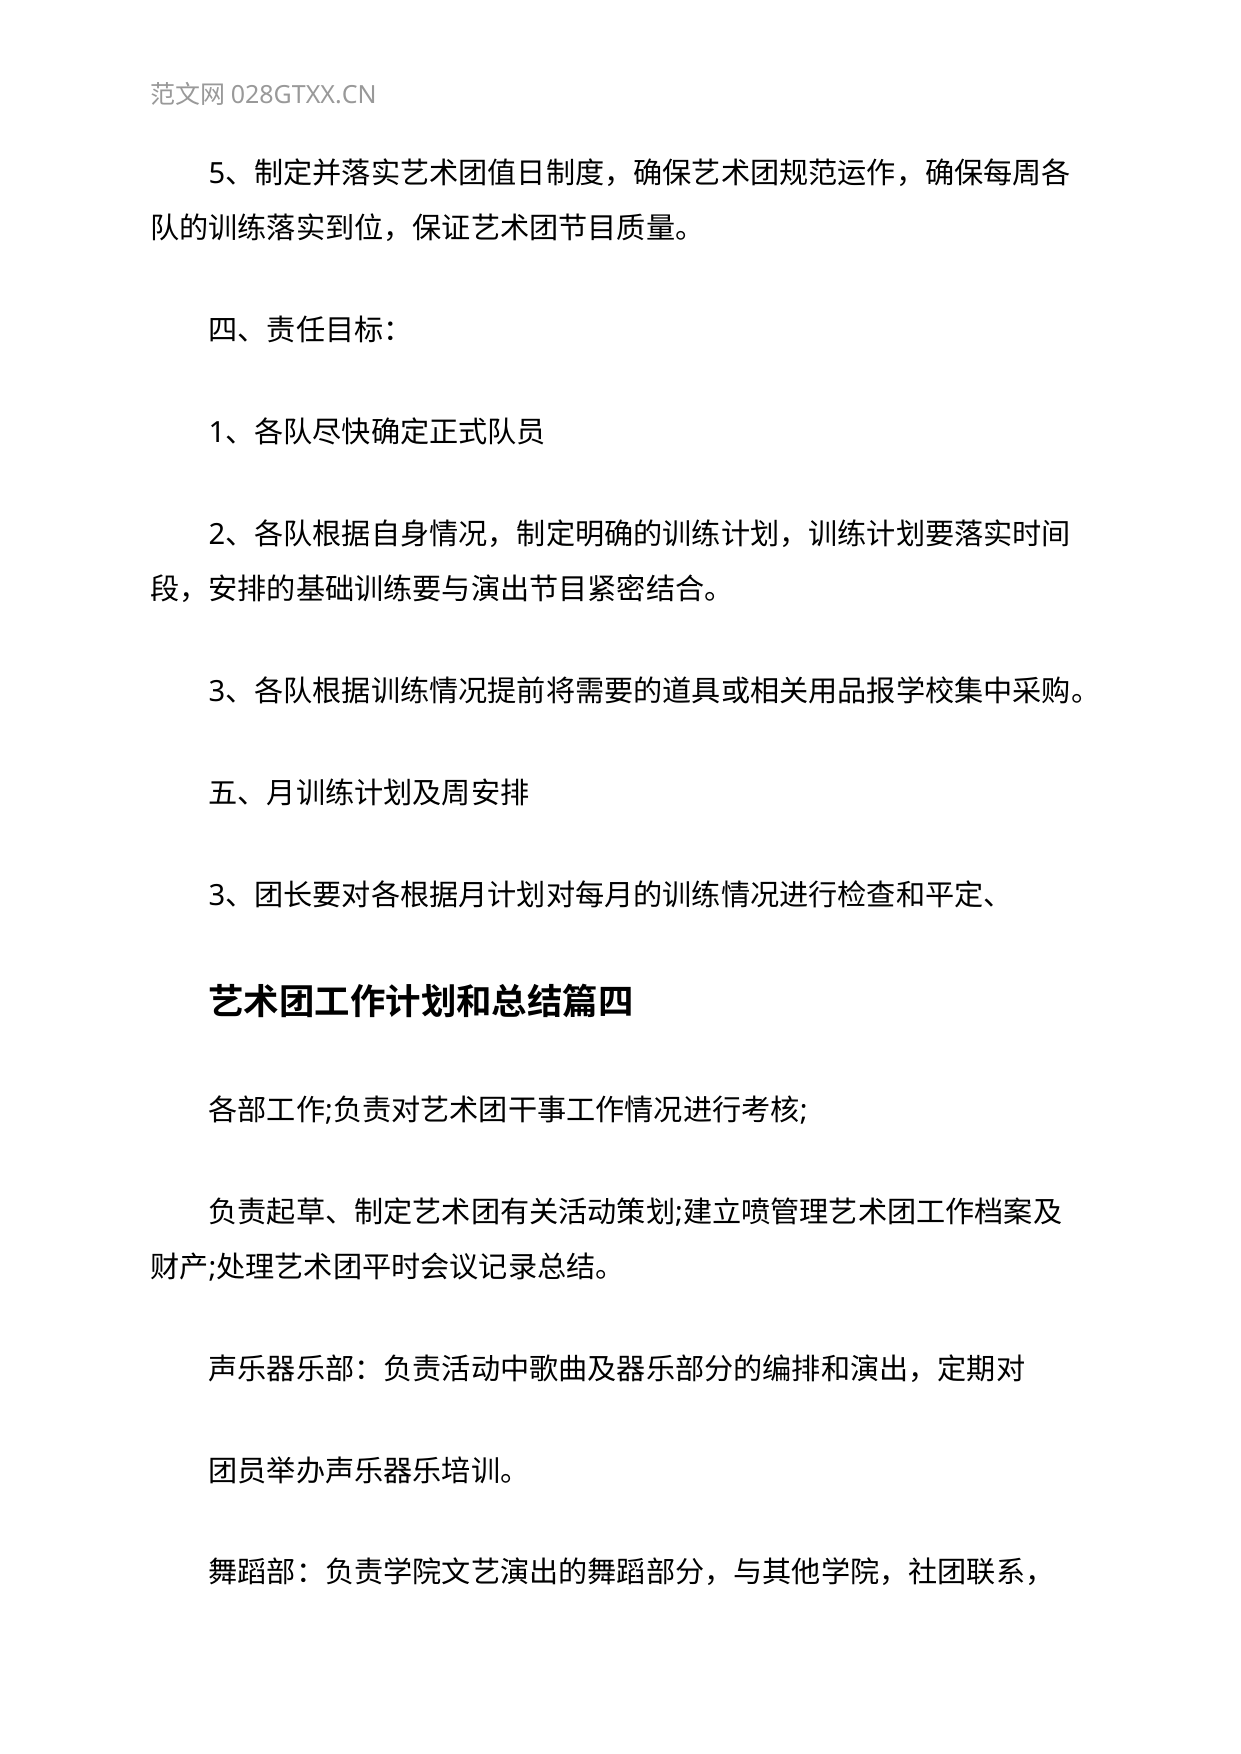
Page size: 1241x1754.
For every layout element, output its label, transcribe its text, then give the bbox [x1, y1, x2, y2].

text 3、各队根据训练情况提前将需要的道具或相关用品报学校集中采购。 [150, 667, 1090, 710]
text 负责起草、制定艺术团有关活动策划;建立喷管理艺术团工作档案及财产;处理艺术团平时会议记录总结。 [150, 1188, 1090, 1286]
text 舞蹈部：负责学院文艺演出的舞蹈部分，与其他学院，社团联系， [150, 1549, 1090, 1591]
text 五、月训练计划及周安排 [150, 769, 1090, 812]
text 声乐器乐部：负责活动中歌曲及器乐部分的编排和演出，定期对 [150, 1345, 1090, 1388]
text 团员举办声乐器乐培训。 [150, 1447, 1090, 1489]
text 3、团长要对各根据月计划对每月的训练情况进行检查和平定、 [150, 871, 1090, 913]
text 艺术团工作计划和总结篇四 [150, 973, 1090, 1024]
text 各部工作;负责对艺术团干事工作情况进行考核; [150, 1086, 1090, 1129]
text 2、各队根据自身情况，制定明确的训练计划，训练计划要落实时间段，安排的基础训练要与演出节目紧密结合。 [150, 511, 1090, 608]
text 1、各队尽快确定正式队员 [150, 408, 1090, 451]
text 四、责任目标： [150, 307, 1090, 349]
text 5、制定并落实艺术团值日制度，确保艺术团规范运作，确保每周各队的训练落实到位，保证艺术团节目质量。 [150, 150, 1090, 247]
